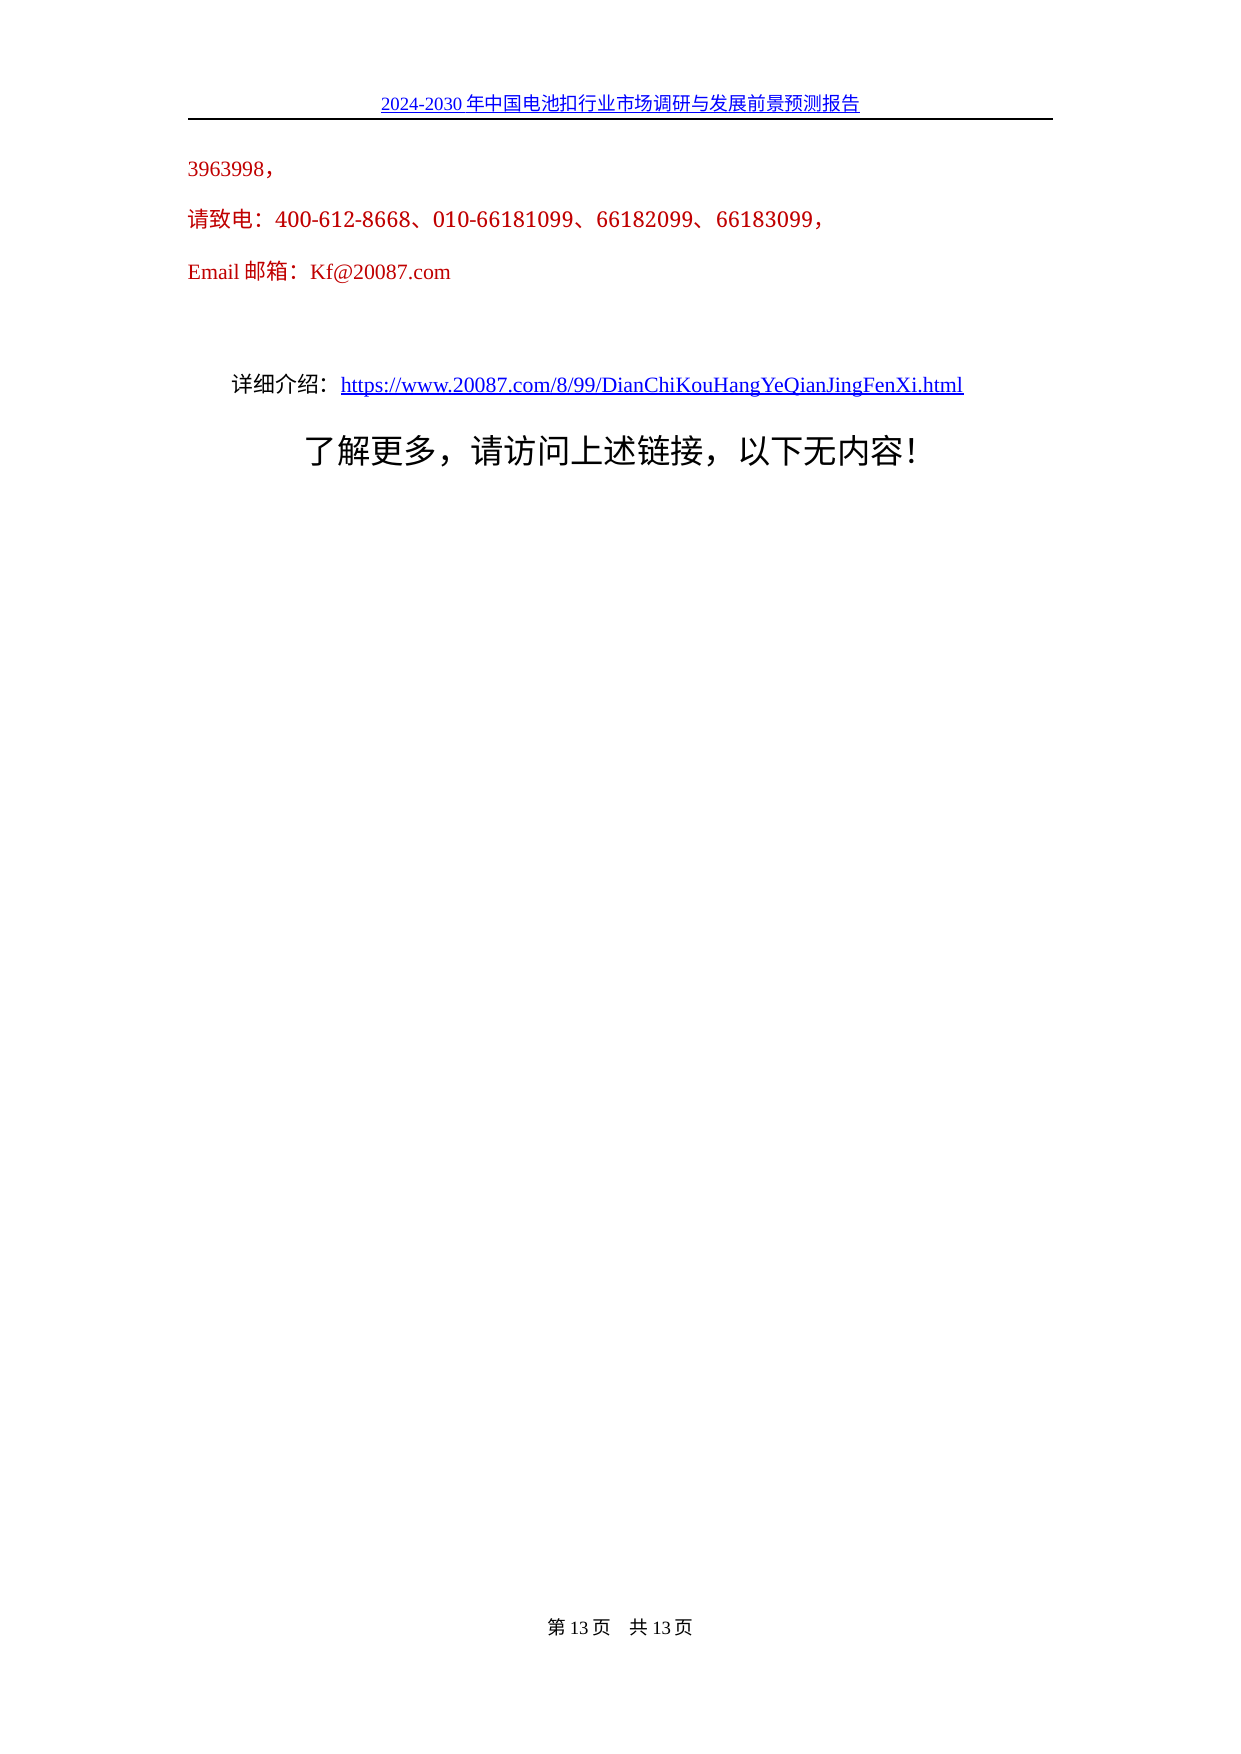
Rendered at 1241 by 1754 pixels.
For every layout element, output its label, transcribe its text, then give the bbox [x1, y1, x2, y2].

text 详细介绍：https://www.20087.com/8/99/DianChiKouHangYeQianJingFenXi.html [187, 366, 1053, 399]
title 了解更多，请访问上述链接，以下无内容！ [187, 416, 1053, 481]
text Email邮箱：Kf@20087.com [187, 253, 1053, 286]
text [187, 150, 1053, 183]
text 请致电：400-612-8668、010-66181099、66182099、66183099， [187, 202, 1053, 234]
